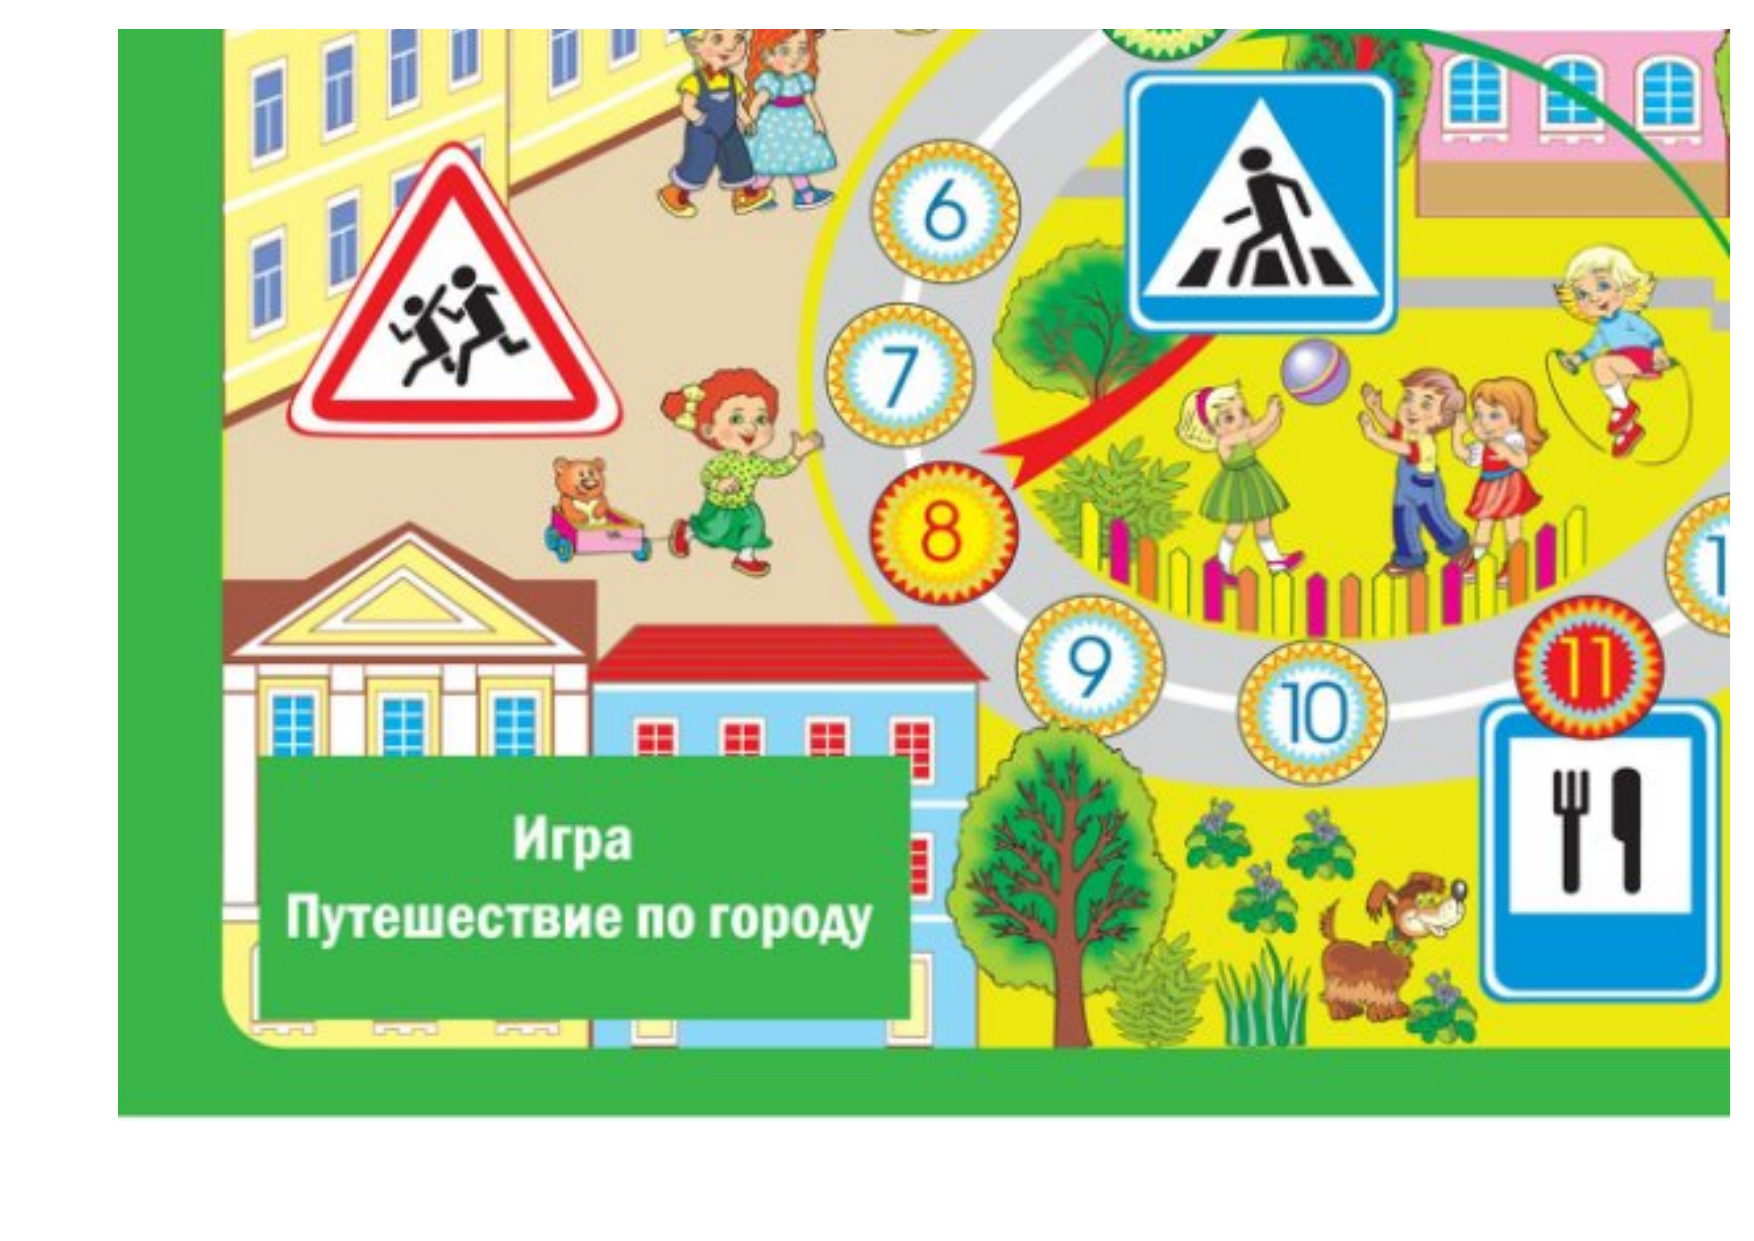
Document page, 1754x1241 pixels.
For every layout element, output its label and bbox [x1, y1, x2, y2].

picture [118, 29, 1731, 1121]
